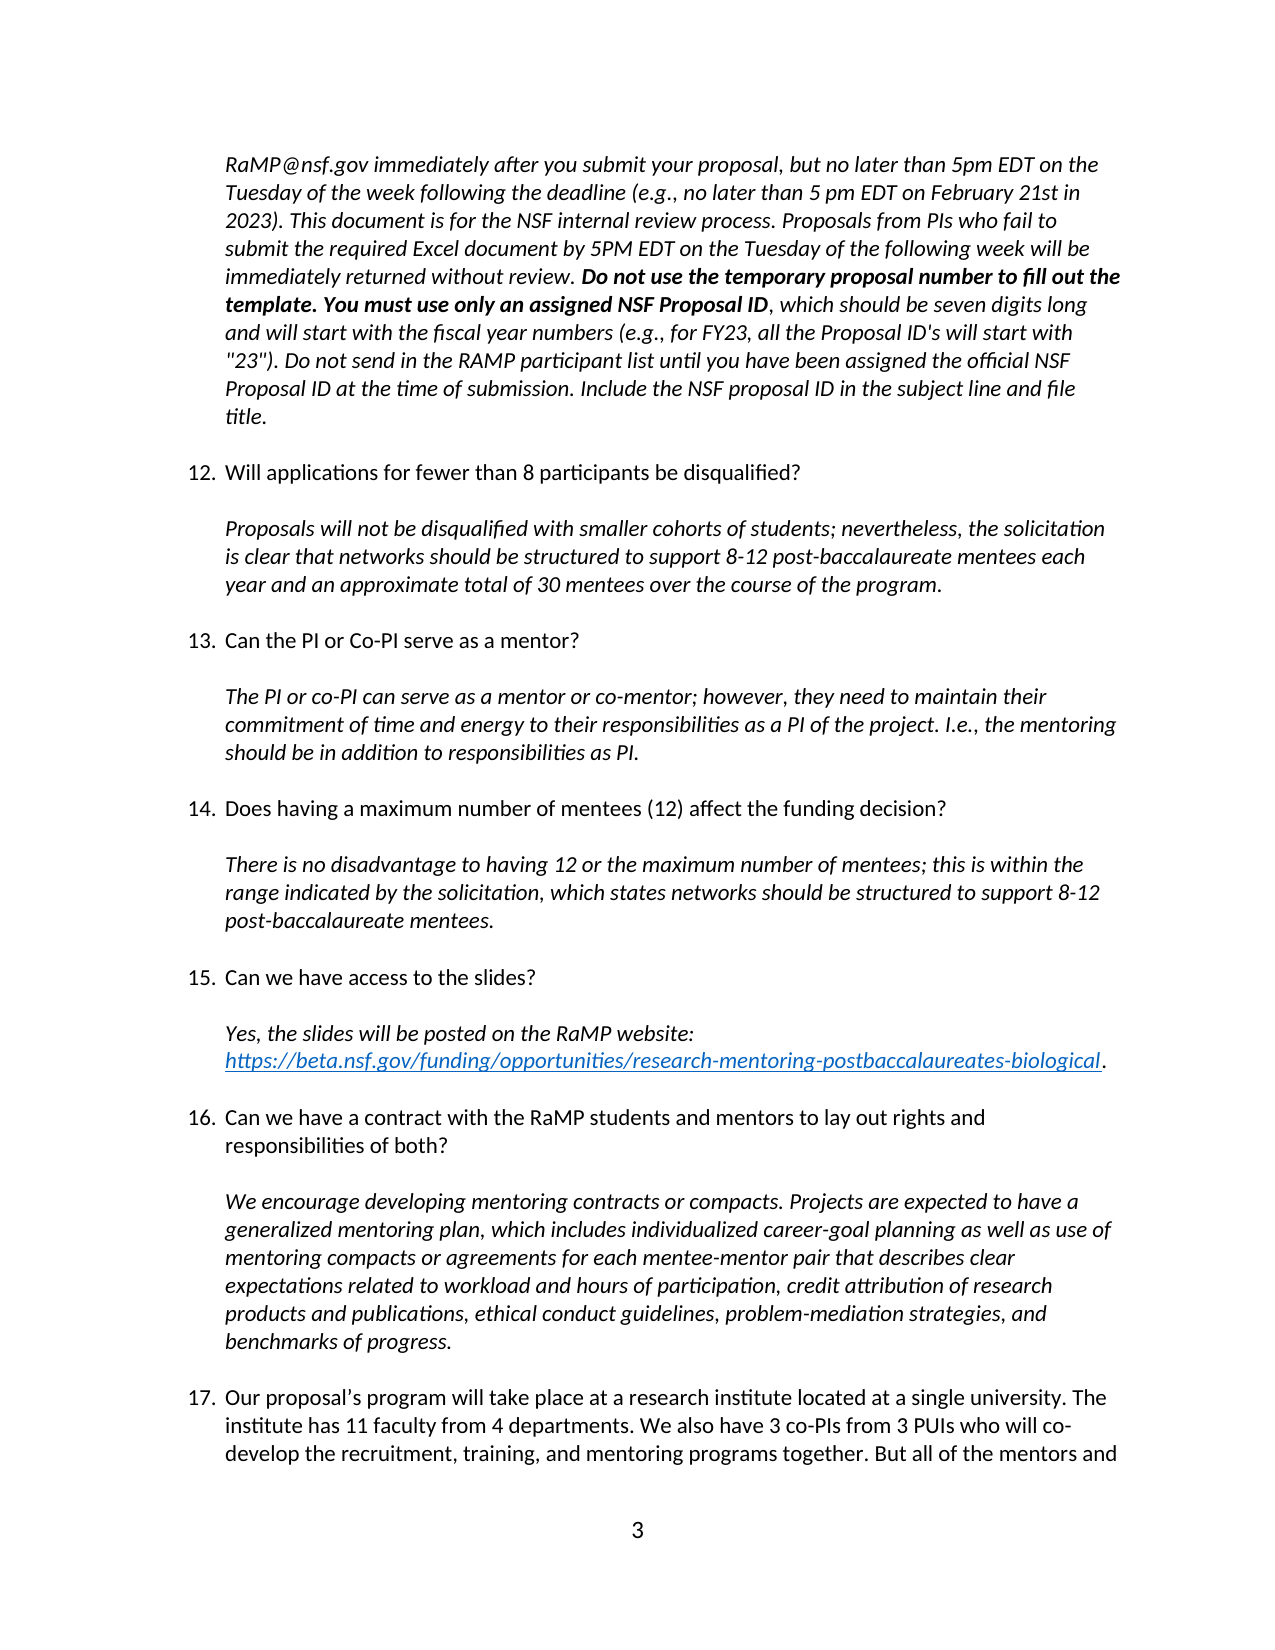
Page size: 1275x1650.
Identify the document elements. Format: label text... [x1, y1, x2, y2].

list The PI or co-PI can serve as a mentor or co-mentor; however, they need to maintain their commitment of time and energy to their responsibilities as a PI of the project. I.e., the mentoring should be in addition to responsibilities as PI. [225, 682, 1125, 766]
list Does having a maximum number of mentees (12) affect the funding decision? [187, 794, 1125, 822]
list Can we have a contract with the RaMP students and mentors to lay out rights and responsibilities of both? [187, 1103, 1125, 1159]
list We encourage developing mentoring contracts or compacts. Projects are expected to have a generalized mentoring plan, which includes individualized career-goal planning as well as use of mentoring compacts or agreements for each mentee-mentor pair that describes clear expectations related to workload and hours of participation, credit attribution of research products and publications, ethical conduct guidelines, problem-mediation strategies, and benchmarks of progress. [225, 1187, 1125, 1355]
list Will applications for fewer than 8 participants be disqualified? [187, 458, 1125, 486]
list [187, 1383, 1125, 1467]
list Yes, the slides will be posted on the RaMP website: https://beta.nsf.gov/funding/opportunities/research-mentoring-postbaccalaureates-biological. [225, 1019, 1125, 1075]
list Can the PI or Co-PI serve as a mentor? [187, 626, 1125, 654]
list Can we have access to the slides? [187, 963, 1125, 991]
text Proposals will not be disqualified with smaller cohorts of students; nevertheless, the solicitation is clear that networks should be structured to support 8-12 post-baccalaureate mentees each year and an approximate total of 30 mentees over the course of the program. [225, 514, 1125, 598]
list There is no disadvantage to having 12 or the maximum number of mentees; this is within the range indicated by the solicitation, which states networks should be structured to support 8-12 post-baccalaureate mentees. [225, 851, 1125, 934]
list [225, 150, 1125, 430]
